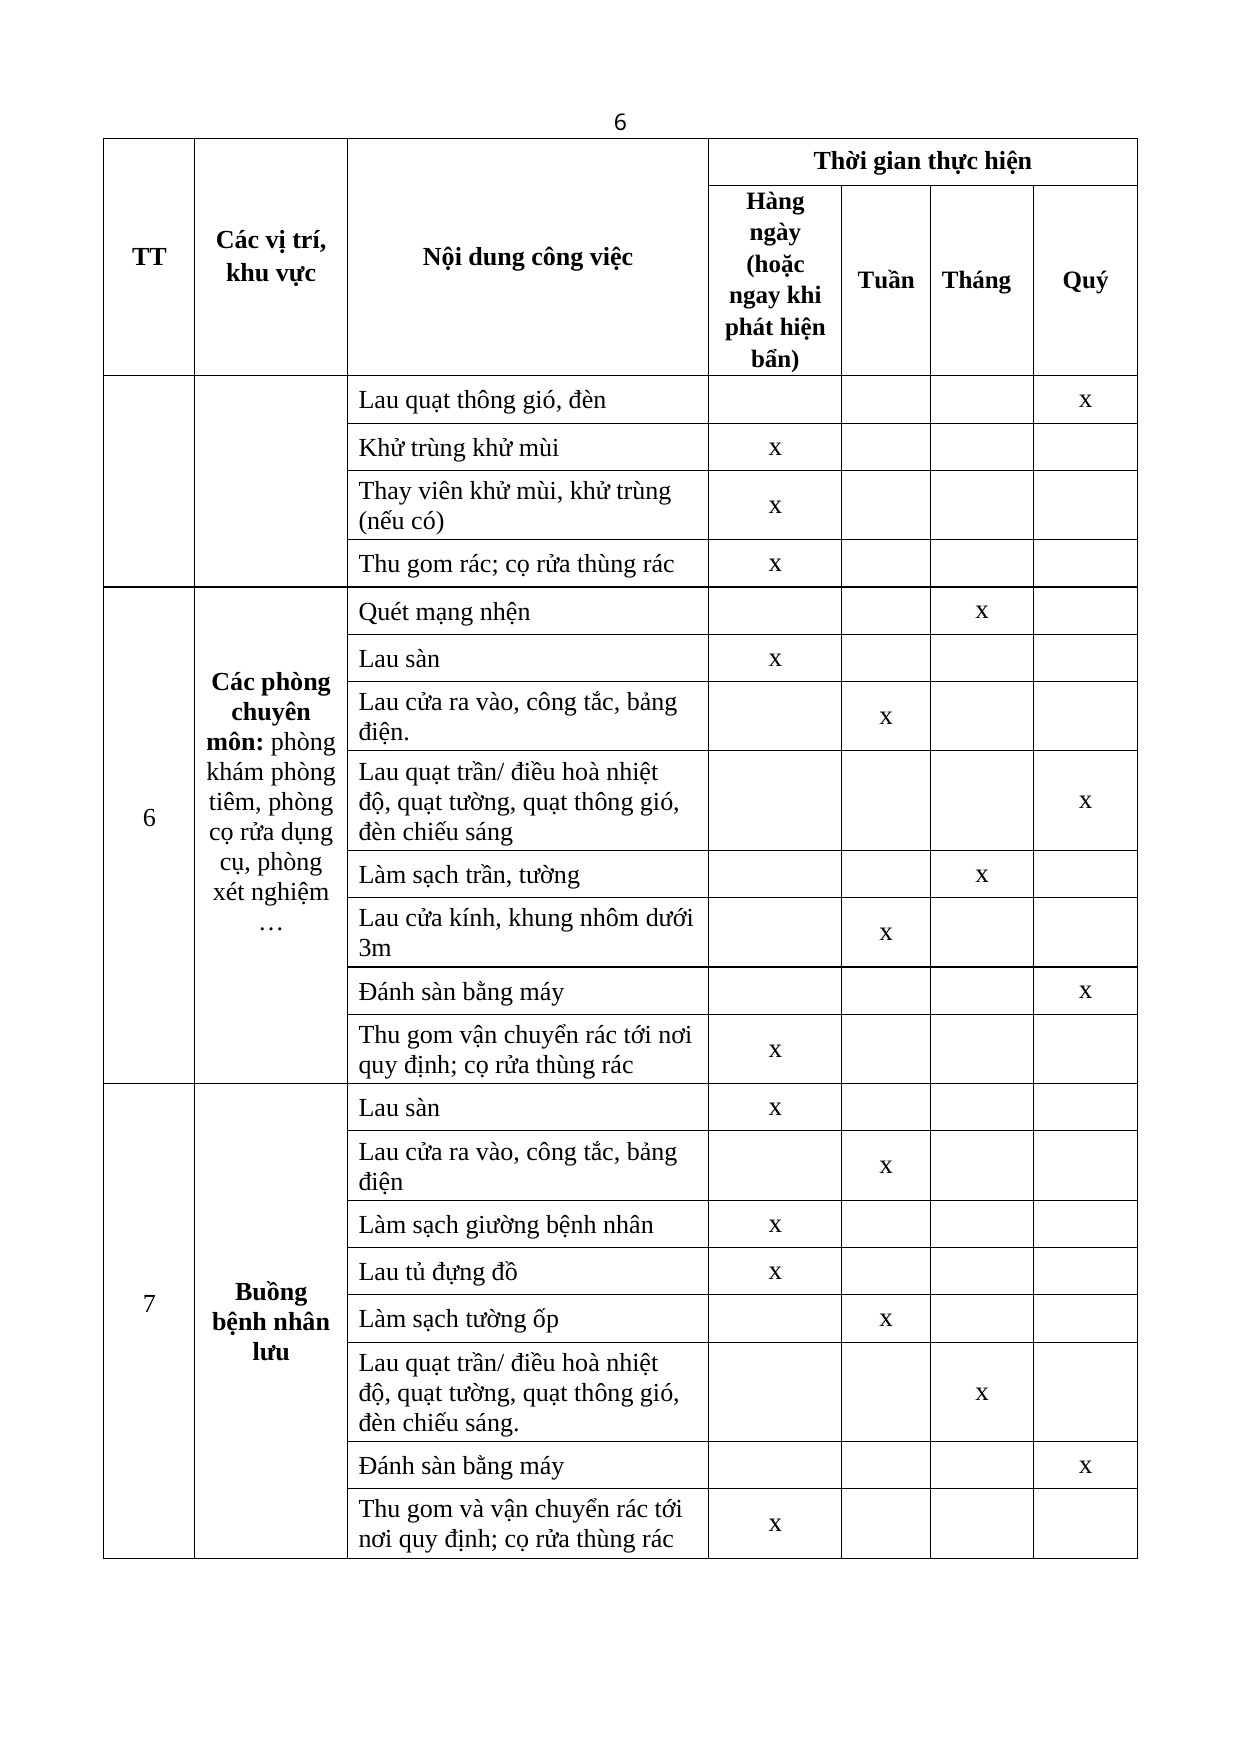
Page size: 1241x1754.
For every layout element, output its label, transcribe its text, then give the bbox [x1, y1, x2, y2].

table_cell [931, 1084, 1033, 1130]
table_cell x [709, 1201, 841, 1247]
table_cell Lau quạt trần/ điều hoà nhiệt độ, quạt tường, quạt thông gió, đèn chiếu sáng [348, 751, 708, 850]
table_cell x [1034, 376, 1137, 422]
table_cell Làm sạch tường ốp [348, 1295, 708, 1342]
table_cell [931, 1295, 1033, 1342]
table_cell Lau sàn [348, 635, 708, 681]
table_cell [842, 588, 930, 634]
table_cell x [709, 540, 841, 586]
table_cell x [842, 1295, 930, 1342]
table_cell Khử trùng khử mùi [348, 424, 708, 470]
table_cell [842, 1084, 930, 1130]
table_cell [1034, 1489, 1137, 1558]
table_cell Lau sàn [348, 1084, 708, 1130]
table_cell [709, 751, 841, 850]
table_header Nội dung công việc [348, 139, 708, 375]
table_cell [931, 898, 1033, 966]
table_cell [709, 968, 841, 1014]
table_cell Buồng bệnh nhân lưu [195, 1084, 347, 1558]
table_cell [842, 1343, 930, 1441]
table_cell Làm sạch giường bệnh nhân [348, 1201, 708, 1247]
table_cell [1034, 1295, 1137, 1342]
table_cell [842, 471, 930, 539]
table_cell [931, 1201, 1033, 1247]
table_cell 7 [104, 1084, 194, 1558]
table_cell [931, 1489, 1033, 1558]
table_cell [931, 1248, 1033, 1294]
table_cell [842, 635, 930, 681]
table_cell [842, 968, 930, 1014]
table_cell Hàng ngày (hoặc ngay khi phát hiện bẩn) [709, 186, 841, 375]
table_cell [842, 751, 930, 850]
table_cell x [842, 682, 930, 750]
table_cell Tháng [931, 186, 1033, 375]
table_cell 6 [104, 588, 194, 1083]
table_cell x [931, 1343, 1033, 1441]
table_cell [931, 1131, 1033, 1200]
table_cell Quý [1034, 186, 1137, 375]
table_cell Lau cửa ra vào, công tắc, bảng điện [348, 1131, 708, 1200]
table_cell Thu gom và vận chuyển rác tới nơi quy định; cọ rửa thùng rác [348, 1489, 708, 1558]
table_cell [931, 1015, 1033, 1083]
table_cell [931, 540, 1033, 586]
table_cell x [709, 1248, 841, 1294]
table_cell [931, 424, 1033, 470]
table_header TT [104, 139, 194, 375]
table_cell x [709, 1489, 841, 1558]
table_cell x [709, 424, 841, 470]
table_header Các vị trí, khu vực [195, 139, 347, 375]
table_cell Đánh sàn bằng máy [348, 1442, 708, 1488]
table_header Thời gian thực hiện [709, 139, 1137, 185]
table_cell [1034, 588, 1137, 634]
table_cell x [842, 1131, 930, 1200]
table_cell [709, 1343, 841, 1441]
table_cell x [842, 898, 930, 966]
table_cell Thu gom rác; cọ rửa thùng rác [348, 540, 708, 586]
table_cell [842, 376, 930, 422]
table_cell [842, 1015, 930, 1083]
table_cell Thay viên khử mùi, khử trùng (nếu có) [348, 471, 708, 539]
table_cell Lau cửa kính, khung nhôm dưới 3m [348, 898, 708, 966]
table_cell Thu gom vận chuyển rác tới nơi quy định; cọ rửa thùng rác [348, 1015, 708, 1083]
table_cell [1034, 1201, 1137, 1247]
table_cell [1034, 424, 1137, 470]
table_cell Làm sạch trần, tường [348, 851, 708, 897]
table_cell Lau quạt trần/ điều hoà nhiệt độ, quạt tường, quạt thông gió, đèn chiếu sáng. [348, 1343, 708, 1441]
table_cell [842, 424, 930, 470]
table_cell [1034, 1015, 1137, 1083]
table_cell [931, 682, 1033, 750]
table_cell [842, 1489, 930, 1558]
table_cell Đánh sàn bằng máy [348, 968, 708, 1014]
table_cell [1034, 682, 1137, 750]
table_cell [842, 1248, 930, 1294]
table_cell x [1034, 968, 1137, 1014]
table_cell Các phòng chuyên môn: phòng khám phòng tiêm, phòng cọ rửa dụng cụ, phòng xét nghiệm … [195, 588, 347, 1083]
table_cell x [709, 1084, 841, 1130]
table_cell [709, 898, 841, 966]
table_cell [931, 1442, 1033, 1488]
table_cell [1034, 1343, 1137, 1441]
table_cell Quét mạng nhện [348, 588, 708, 634]
table_cell [931, 471, 1033, 539]
table_cell [931, 376, 1033, 422]
table_cell [842, 1442, 930, 1488]
table_cell [709, 376, 841, 422]
table_cell [1034, 851, 1137, 897]
table_cell x [1034, 1442, 1137, 1488]
table_cell [842, 540, 930, 586]
table_cell Lau quạt thông gió, đèn [348, 376, 708, 422]
table_cell [931, 751, 1033, 850]
table_cell [709, 851, 841, 897]
table_cell Lau cửa ra vào, công tắc, bảng điện. [348, 682, 708, 750]
table_cell [709, 588, 841, 634]
table_cell [842, 851, 930, 897]
table_cell x [931, 851, 1033, 897]
table_cell [842, 1201, 930, 1247]
table_cell [1034, 1084, 1137, 1130]
table_cell [931, 968, 1033, 1014]
table_cell [1034, 471, 1137, 539]
table_cell Tuần [842, 186, 930, 375]
table_cell [1034, 898, 1137, 966]
table_cell x [709, 471, 841, 539]
table_cell [931, 635, 1033, 681]
table_cell [709, 1131, 841, 1200]
table_cell [1034, 1248, 1137, 1294]
table_cell x [931, 588, 1033, 634]
table_cell [709, 1442, 841, 1488]
table_cell Lau tủ đựng đồ [348, 1248, 708, 1294]
table_cell [1034, 1131, 1137, 1200]
table_cell x [709, 635, 841, 681]
table_cell [709, 1295, 841, 1342]
table_cell [709, 682, 841, 750]
table_cell x [709, 1015, 841, 1083]
table_cell [1034, 540, 1137, 586]
table_cell [1034, 635, 1137, 681]
table_cell x [1034, 751, 1137, 850]
